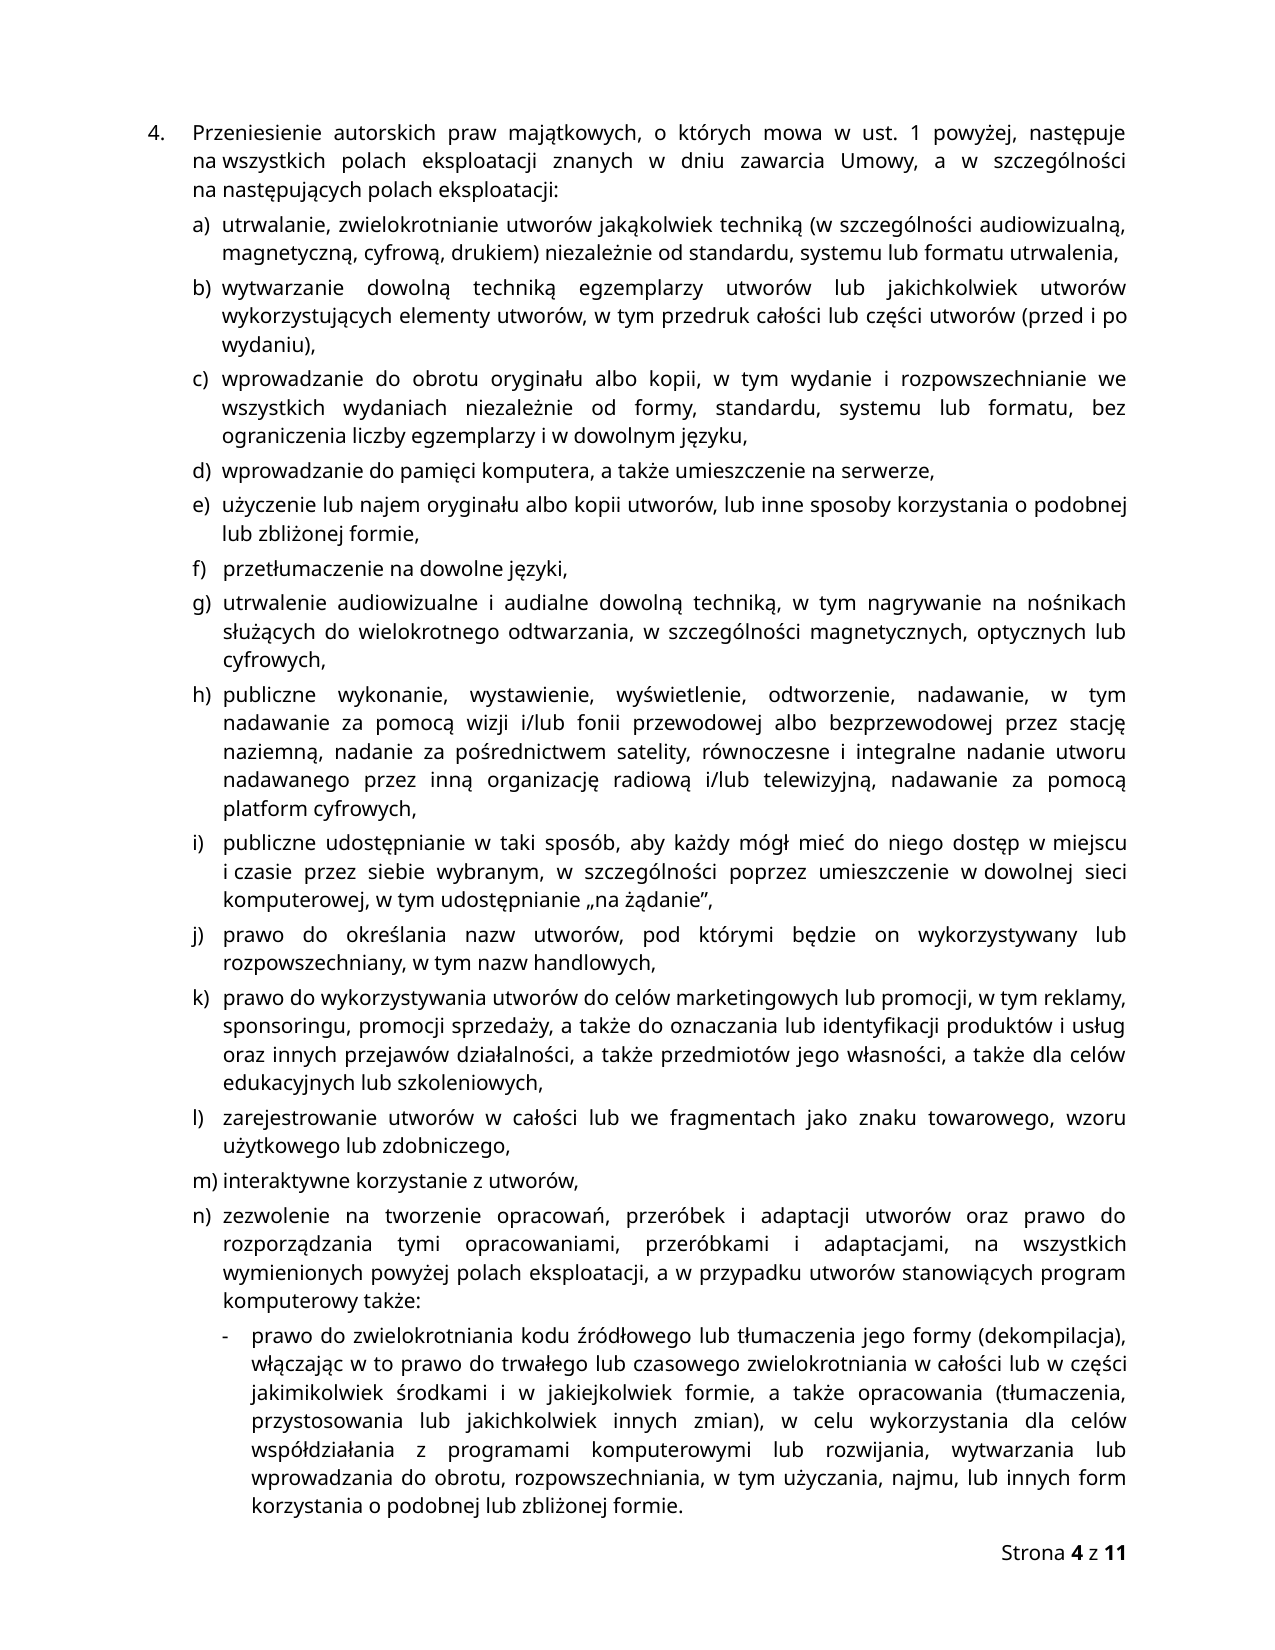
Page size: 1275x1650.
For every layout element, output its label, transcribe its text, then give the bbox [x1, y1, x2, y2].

list zezwolenie na tworzenie opracowań, przeróbek i adaptacji utworów oraz prawo do rozporządzania tymi opracowaniami, przeróbkami i adaptacjami, na wszystkich wymienionych powyżej polach eksploatacji, a w przypadku utworów stanowiących program komputerowy także: [192, 1201, 1127, 1315]
list utrwalenie audiowizualne i audialne dowolną techniką, w tym nagrywanie na nośnikach służących do wielokrotnego odtwarzania, w szczególności magnetycznych, optycznych lub cyfrowych, [192, 588, 1127, 674]
list utrwalanie, zwielokrotnianie utworów jakąkolwiek techniką (w szczególności audiowizualną, magnetyczną, cyfrową, drukiem) niezależnie od standardu, systemu lub formatu utrwalenia, [192, 210, 1127, 267]
list Przeniesienie autorskich praw majątkowych, o których mowa w ust. 1 powyżej, następuje na wszystkich polach eksploatacji znanych w dniu zawarcia Umowy, a w szczególności na następujących polach eksploatacji: [148, 118, 1127, 203]
list wprowadzanie do obrotu oryginału albo kopii, w tym wydanie i rozpowszechnianie we wszystkich wydaniach niezależnie od formy, standardu, systemu lub formatu, bez ograniczenia liczby egzemplarzy i w dowolnym języku, [192, 364, 1127, 450]
list wytwarzanie dowolną techniką egzemplarzy utworów lub jakichkolwiek utworów wykorzystujących elementy utworów, w tym przedruk całości lub części utworów (przed i po wydaniu), [192, 273, 1127, 358]
list publiczne udostępnianie w taki sposób, aby każdy mógł mieć do niego dostęp w miejscu i czasie przez siebie wybranym, w szczególności poprzez umieszczenie w dowolnej sieci komputerowej, w tym udostępnianie „na żądanie”, [192, 828, 1127, 914]
list zarejestrowanie utworów w całości lub we fragmentach jako znaku towarowego, wzoru użytkowego lub zdobniczego, [192, 1103, 1127, 1160]
list prawo do wykorzystywania utworów do celów marketingowych lub promocji, w tym reklamy, sponsoringu, promocji sprzedaży, a także do oznaczania lub identyfikacji produktów i usług oraz innych przejawów działalności, a także przedmiotów jego własności, a także dla celów edukacyjnych lub szkoleniowych, [192, 983, 1127, 1097]
list wprowadzanie do pamięci komputera, a także umieszczenie na serwerze, [192, 456, 1127, 484]
list publiczne wykonanie, wystawienie, wyświetlenie, odtworzenie, nadawanie, w tym nadawanie za pomocą wizji i/lub fonii przewodowej albo bezprzewodowej przez stację naziemną, nadanie za pośrednictwem satelity, równoczesne i integralne nadanie utworu nadawanego przez inną organizację radiową i/lub telewizyjną, nadawanie za pomocą platform cyfrowych, [192, 680, 1127, 822]
list prawo do zwielokrotniania kodu źródłowego lub tłumaczenia jego formy (dekompilacja), włączając w to prawo do trwałego lub czasowego zwielokrotniania w całości lub w części jakimikolwiek środkami i w jakiejkolwiek formie, a także opracowania (tłumaczenia, przystosowania lub jakichkolwiek innych zmian), w celu wykorzystania dla celów współdziałania z programami komputerowymi lub rozwijania, wytwarzania lub wprowadzania do obrotu, rozpowszechniania, w tym użyczania, najmu, lub innych form korzystania o podobnej lub zbliżonej formie. [222, 1321, 1127, 1520]
list prawo do określania nazw utworów, pod którymi będzie on wykorzystywany lub rozpowszechniany, w tym nazw handlowych, [192, 920, 1127, 977]
list interaktywne korzystanie z utworów, [192, 1166, 1127, 1195]
list użyczenie lub najem oryginału albo kopii utworów, lub inne sposoby korzystania o podobnej lub zbliżonej formie, [192, 491, 1127, 547]
list przetłumaczenie na dowolne języki, [192, 554, 1127, 582]
